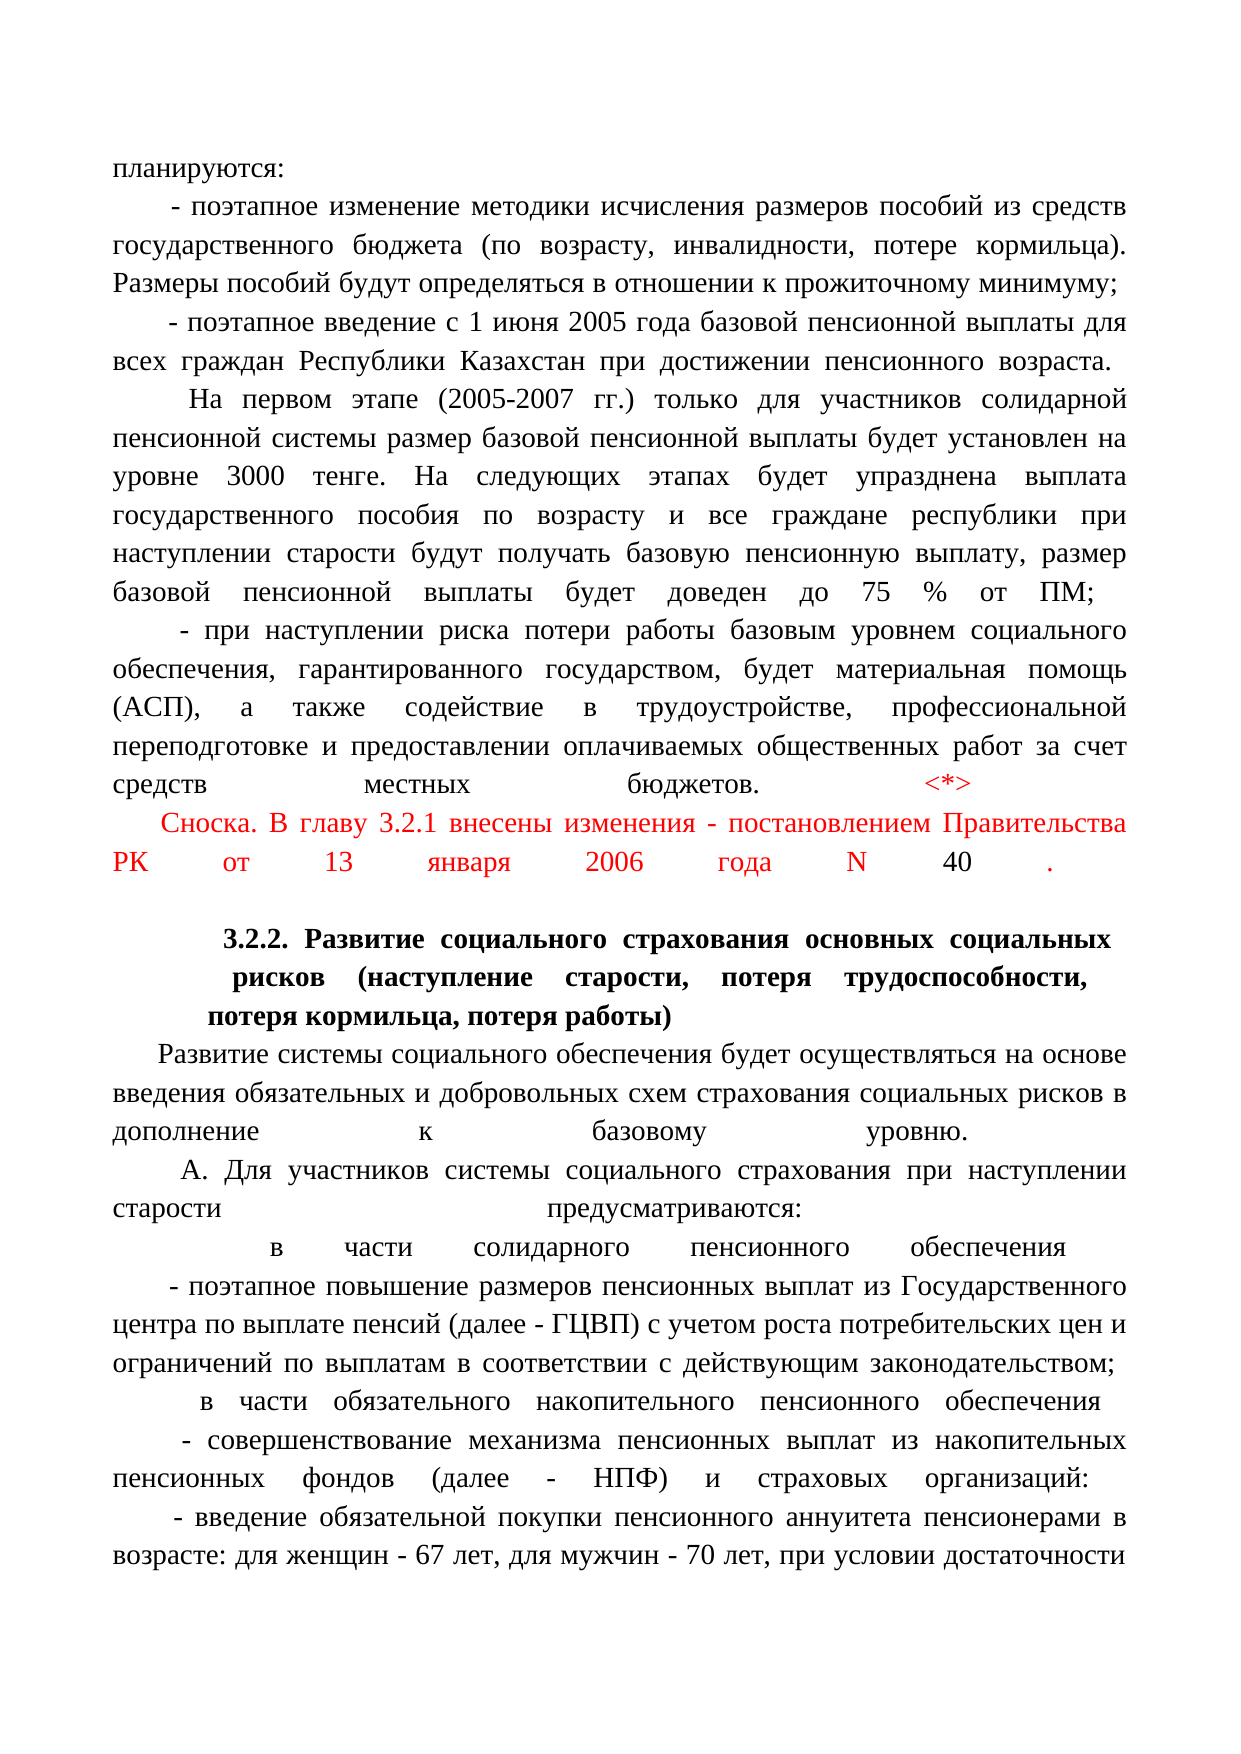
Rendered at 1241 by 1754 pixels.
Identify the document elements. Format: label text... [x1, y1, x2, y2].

text 3.2.2. Развитие социального страхования основных социальных рисков (наступление старости, потеря трудоспособности, потеря кормильца, потеря работы) [112, 921, 1128, 1031]
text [112, 1036, 1128, 1571]
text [112, 150, 1128, 916]
